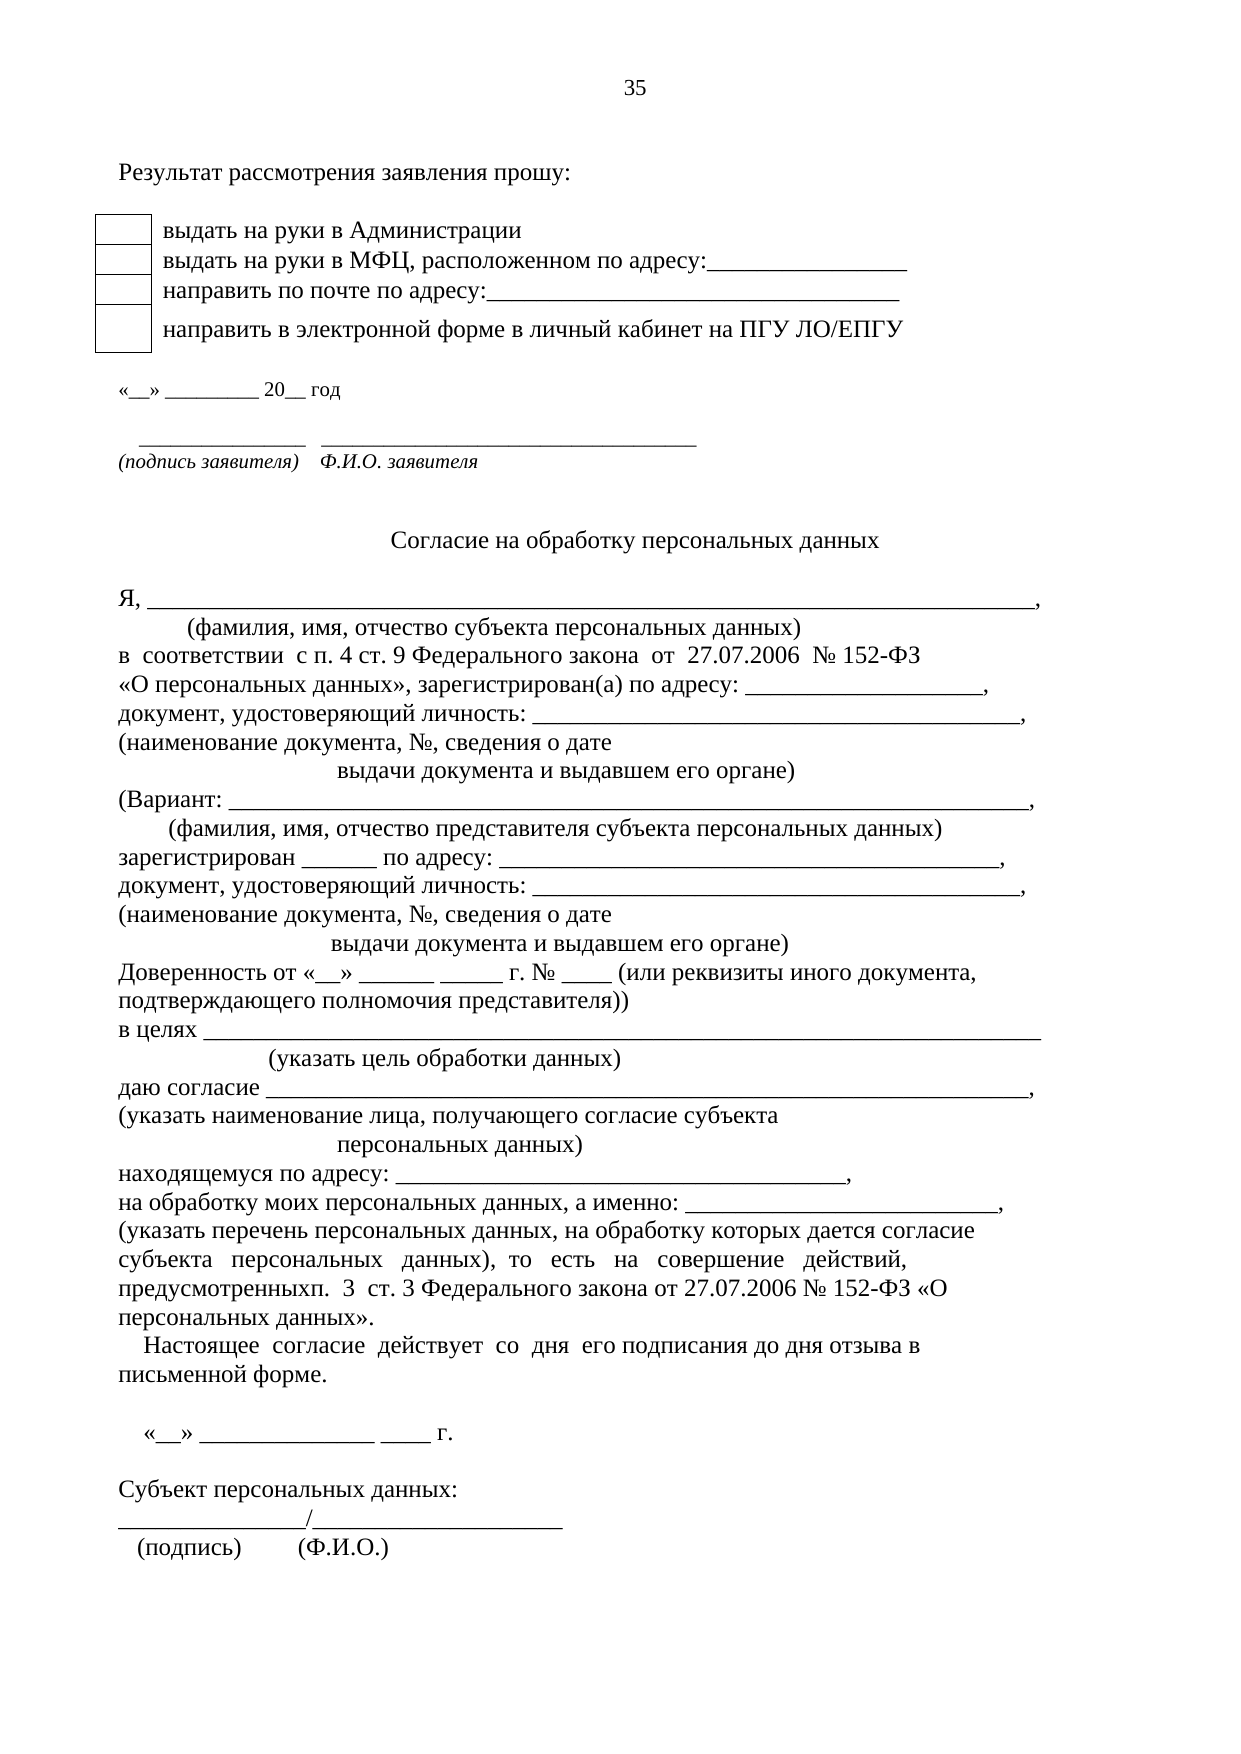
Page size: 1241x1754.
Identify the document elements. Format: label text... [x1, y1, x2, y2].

text в соответствии с п. 4 ст. 9 Федерального закона от 27.07.2006 № 152-ФЗ [118, 641, 1152, 669]
text «О персональных данных», зарегистрирован(а) по адресу: ___________________, [118, 669, 1152, 698]
text зарегистрирован ______ по адресу: ________________________________________, [118, 842, 1152, 871]
table_cell [96, 275, 151, 304]
table_cell направить в электронной форме в личный кабинет на ПГУ ЛО/ЕПГУ [152, 304, 1144, 352]
text даю согласие _____________________________________________________________, [118, 1072, 1152, 1101]
text подтверждающего полномочия представителя)) [118, 986, 1152, 1014]
table_cell выдать на руки в МФЦ, расположенном по адресу:________________ [152, 244, 1144, 274]
text Доверенность от «__» ______ _____ г. № ____ (или реквизиты иного документа, [118, 957, 1152, 986]
text находящемуся по адресу: ____________________________________, [118, 1158, 1152, 1187]
text (наименование документа, №, сведения о дате [118, 899, 1152, 928]
text (указать цель обработки данных) [118, 1043, 1152, 1072]
text Настоящее согласие действует со дня его подписания до дня отзыва в [118, 1331, 1152, 1359]
table_cell [96, 305, 151, 352]
text (фамилия, имя, отчество субъекта персональных данных) [118, 612, 1152, 641]
text в целях ___________________________________________________________________ [118, 1014, 1152, 1043]
text выдачи документа и выдавшем его органе) [118, 756, 1152, 784]
text письменной форме. [118, 1359, 1152, 1388]
text «__» _________ 20__ год [118, 377, 1152, 401]
table_cell [96, 245, 151, 274]
table_cell направить по почте по адресу:_________________________________ [152, 274, 1144, 304]
text документ, удостоверяющий личность: _______________________________________, [118, 698, 1152, 727]
text Я, _______________________________________________________________________, [118, 583, 1152, 612]
text (подпись заявителя) Ф.И.О. заявителя [118, 449, 1152, 473]
text на обработку моих персональных данных, а именно: _________________________, [118, 1187, 1152, 1216]
text (подпись) (Ф.И.О.) [118, 1532, 1152, 1561]
text (Вариант: ________________________________________________________________, [118, 784, 1152, 813]
text «__» ______________ ____ г. [118, 1417, 1152, 1446]
text (фамилия, имя, отчество представителя субъекта персональных данных) [118, 813, 1152, 842]
text (наименование документа, №, сведения о дате [118, 727, 1152, 756]
text персональных данных». [118, 1302, 1152, 1331]
table_header [96, 215, 151, 244]
text (указать наименование лица, получающего согласие субъекта [118, 1101, 1152, 1129]
text субъекта персональных данных), то есть на совершение действий, [118, 1244, 1152, 1273]
text (указать перечень персональных данных, на обработку которых дается согласие [118, 1216, 1152, 1244]
text Результат рассмотрения заявления прошу: [118, 157, 1152, 186]
text предусмотренныхп. 3 ст. 3 Федерального закона от 27.07.2006 № 152-ФЗ «О [118, 1273, 1152, 1302]
text ________________ ____________________________________ [118, 425, 1152, 449]
text выдачи документа и выдавшем его органе) [118, 928, 1152, 957]
text персональных данных) [118, 1129, 1152, 1158]
text Согласие на обработку персональных данных [118, 526, 1152, 554]
text документ, удостоверяющий личность: _______________________________________, [118, 871, 1152, 899]
table_header выдать на руки в Администрации [152, 214, 1144, 244]
text _______________/____________________ [118, 1503, 1152, 1532]
text Субъект персональных данных: [118, 1474, 1152, 1503]
